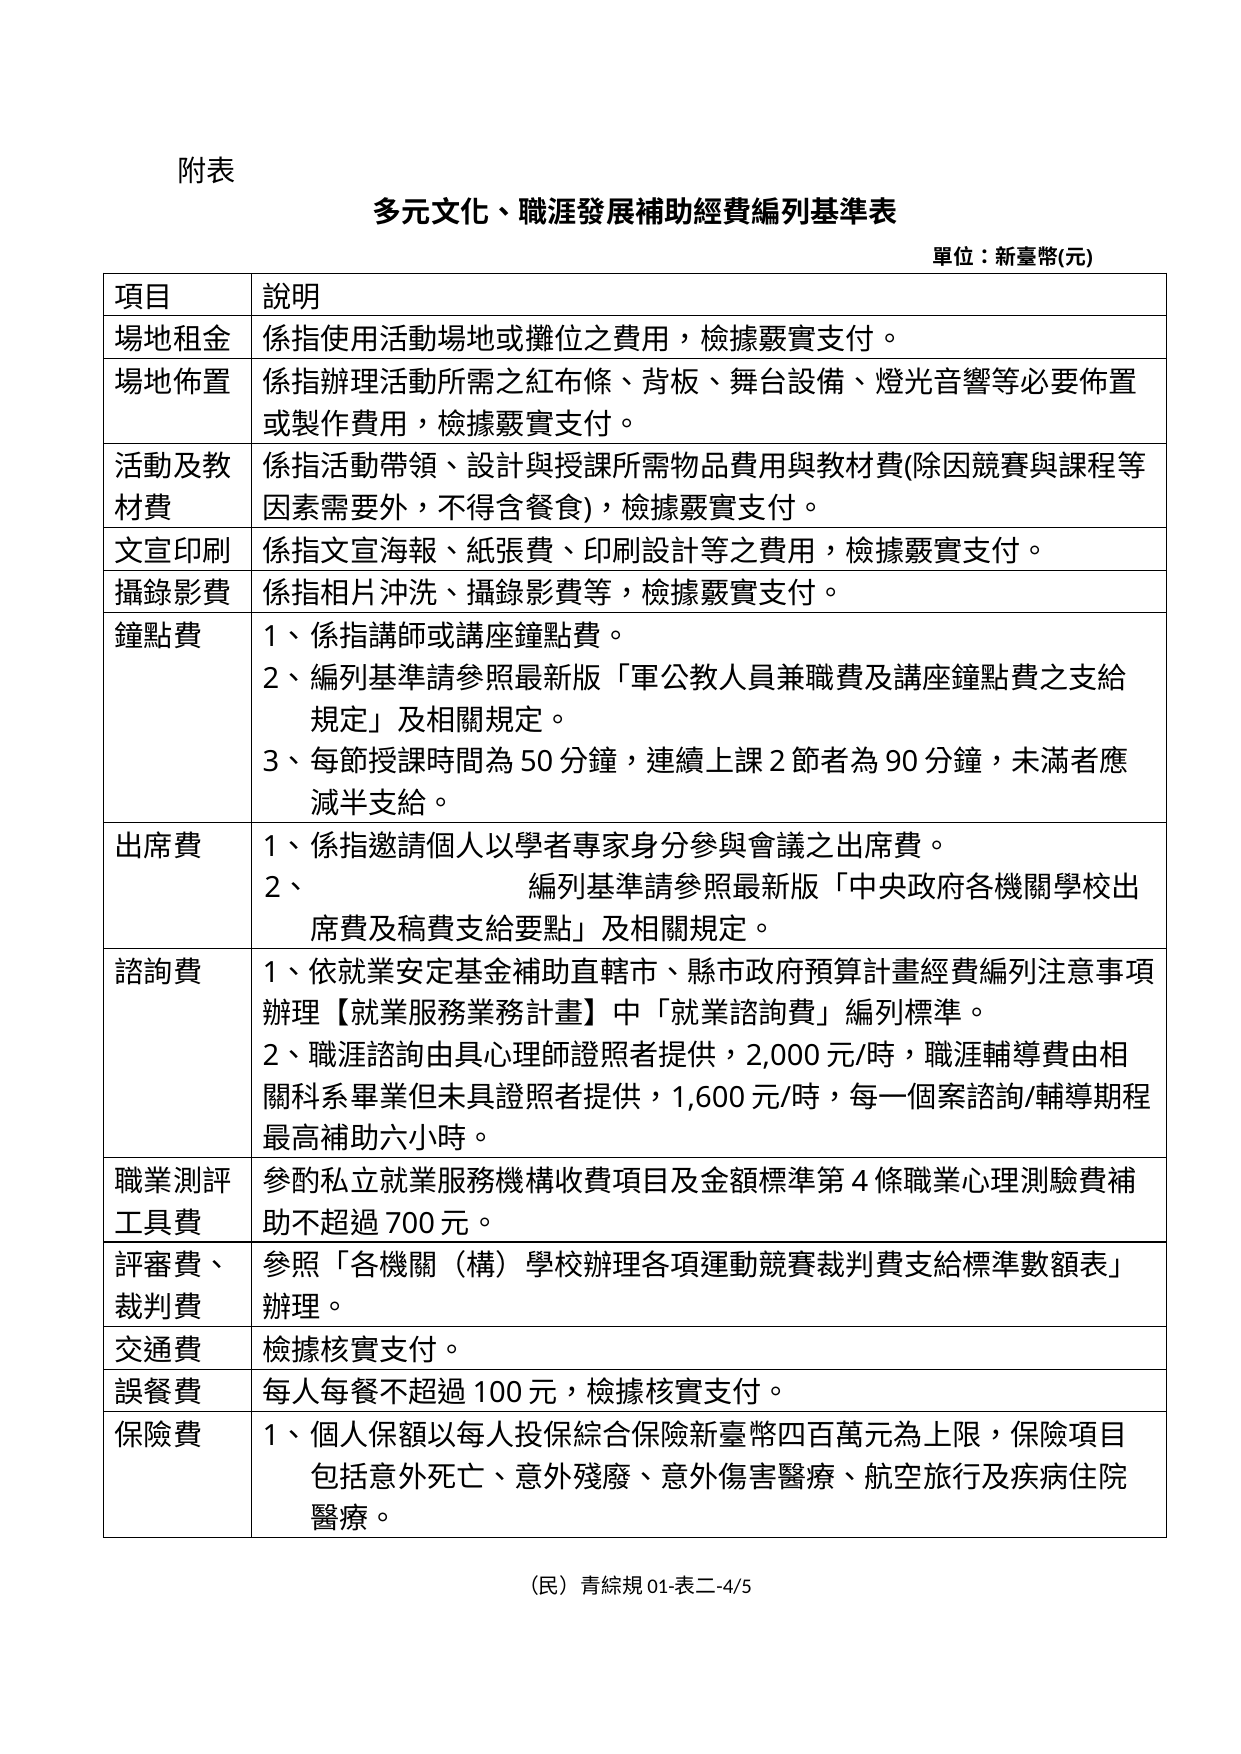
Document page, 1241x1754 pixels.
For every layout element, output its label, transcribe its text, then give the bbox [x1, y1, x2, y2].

table_cell 係指使用活動場地或攤位之費用，檢據覈實支付。 [252, 316, 1166, 358]
table_cell 文宣印刷 [104, 528, 251, 569]
table_cell 誤餐費 [104, 1370, 251, 1411]
table_header 項目 [104, 274, 251, 315]
table_cell 參照「各機關（構）學校辦理各項運動競賽裁判費支給標準數額表」辦理。 [252, 1243, 1166, 1326]
table_cell 參酌私立就業服務機構收費項目及金額標準第4條職業心理測驗費補助不超過700元。 [252, 1158, 1166, 1241]
table_cell 評審費、裁判費 [104, 1243, 251, 1326]
table_cell 鐘點費 [104, 613, 251, 822]
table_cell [252, 1412, 1166, 1537]
text 多元文化、職涯發展補助經費編列基準表 [177, 189, 1092, 231]
table_cell 職業測評工具費 [104, 1158, 251, 1241]
table_header 說明 [252, 274, 1166, 315]
table_cell 係指活動帶領、設計與授課所需物品費用與教材費(除因競賽與課程等因素需要外，不得含餐食)，檢據覈實支付。 [252, 444, 1166, 527]
table_cell 1、依就業安定基金補助直轄市、縣市政府預算計畫經費編列注意事項辦理【就業服務業務計畫】中「就業諮詢費」編列標準。 2、職涯諮詢由具心理師證照者提供，2,000元/時，職涯輔導費由相關科系畢業但未具證照者提供，1,600元/時，每一個案諮詢/輔導期程最高補助六小時。 [252, 949, 1166, 1157]
table_cell 攝錄影費 [104, 571, 251, 612]
table_cell 場地租金 [104, 316, 251, 358]
table_cell 保險費 [104, 1412, 251, 1537]
text 附表 [177, 148, 1092, 189]
table_cell 活動及教材費 [104, 444, 251, 527]
table_cell 係指邀請個人以學者專家身分參與會議之出席費。 編列基準請參照最新版「中央政府各機關學校出席費及稿費支給要點」及相關規定。 [252, 823, 1166, 948]
table_cell 係指相片沖洗、攝錄影費等，檢據覈實支付。 [252, 571, 1166, 612]
table_cell 交通費 [104, 1327, 251, 1368]
table_cell 諮詢費 [104, 949, 251, 1157]
table_cell 係指講師或講座鐘點費。 編列基準請參照最新版「軍公教人員兼職費及講座鐘點費之支給規定」及相關規定。 每節授課時間為50分鐘，連續上課2節者為90分鐘，未滿者應減半支給。 [252, 613, 1166, 822]
table_cell 係指辦理活動所需之紅布條、背板、舞台設備、燈光音響等必要佈置或製作費用，檢據覈實支付。 [252, 359, 1166, 442]
table_cell 係指文宣海報、紙張費、印刷設計等之費用，檢據覈實支付。 [252, 528, 1166, 569]
table_cell 每人每餐不超過100元，檢據核實支付。 [252, 1370, 1166, 1411]
table_cell 出席費 [104, 823, 251, 948]
text 單位：新臺幣(元) [177, 231, 1092, 273]
table_cell 檢據核實支付。 [252, 1327, 1166, 1368]
table_cell 場地佈置 [104, 359, 251, 442]
